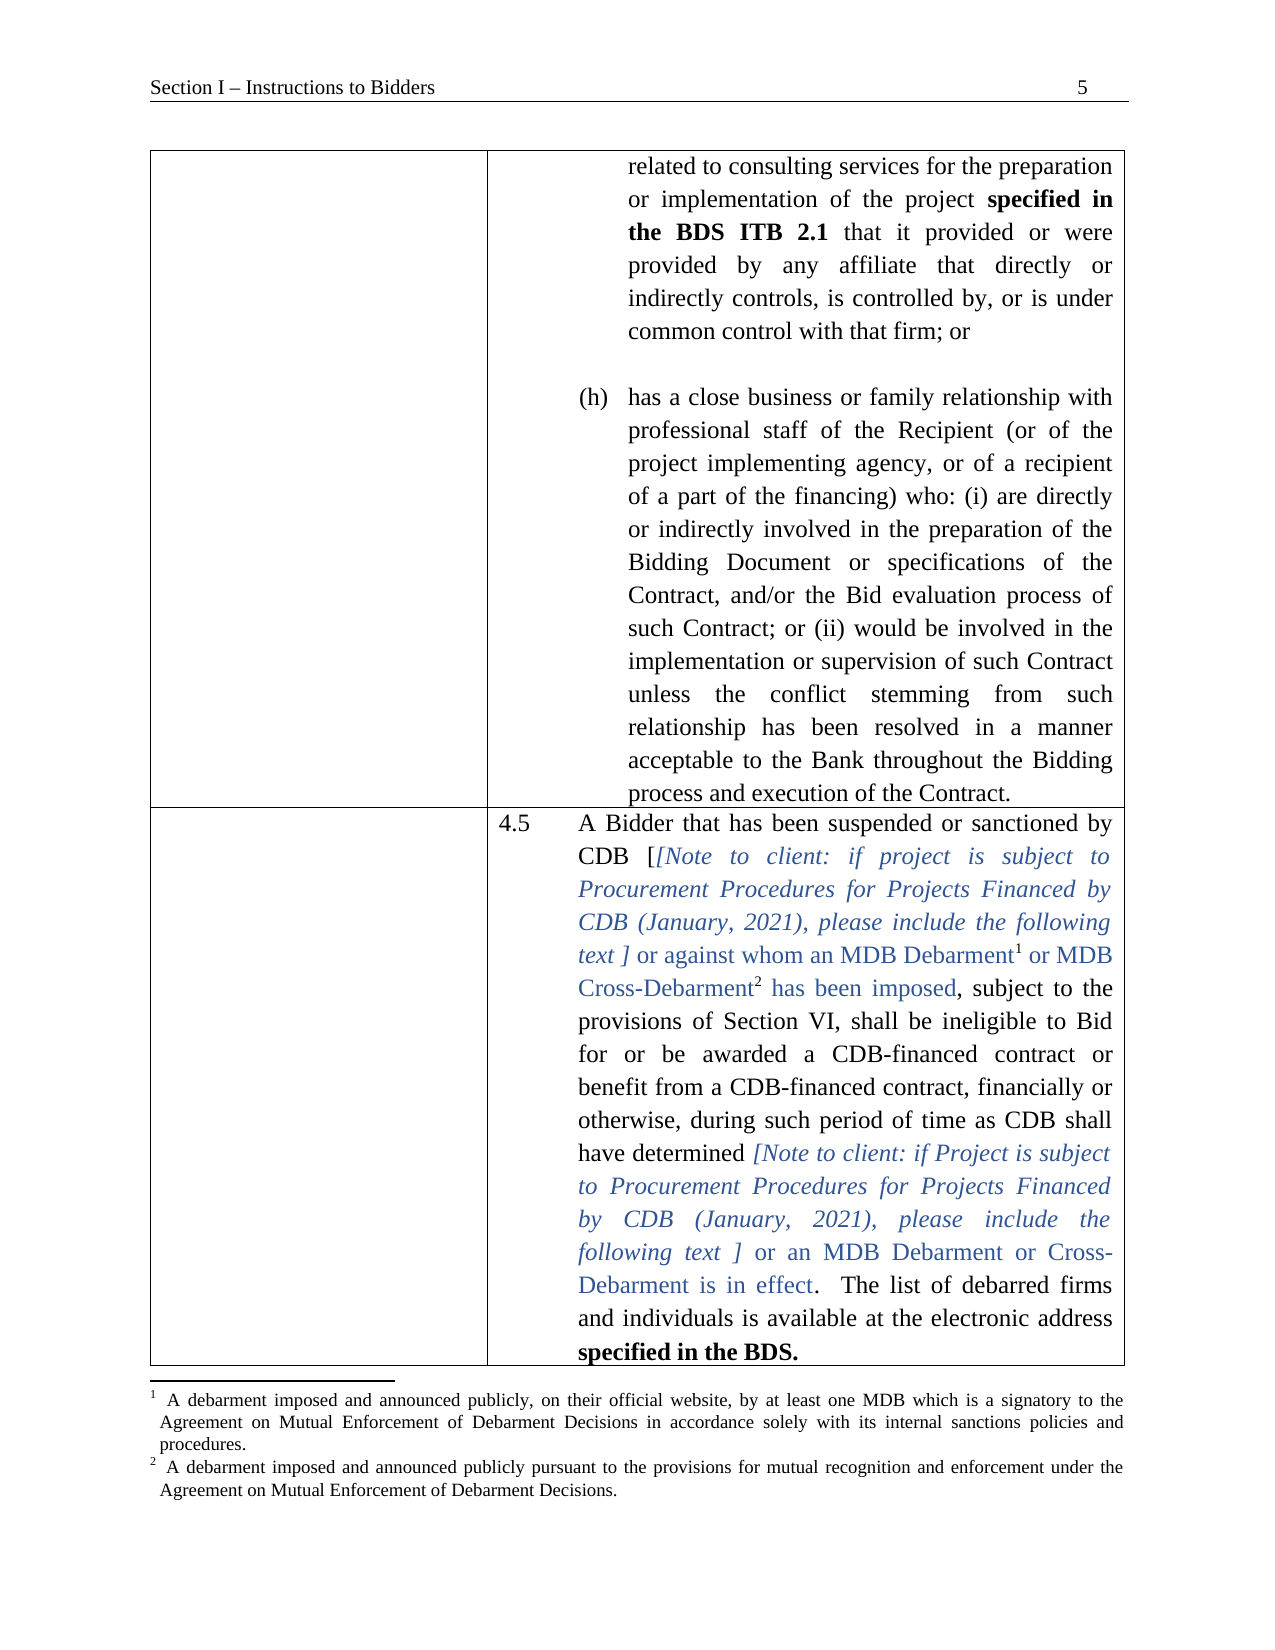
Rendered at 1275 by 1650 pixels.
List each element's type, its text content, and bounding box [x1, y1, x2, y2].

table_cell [488, 151, 1124, 807]
table_cell [151, 151, 487, 807]
table_cell A Bidder that has been suspended or sanctioned by CDB [[Note to client: if project is subject to Procurement Procedures for Projects Financed by CDB (January, 2021), please include the following text ] or against whom an MDB Debarment or MDB Cross-Debarment has been imposed, subject to the provisions of Section VI, shall be ineligible to Bid for or be awarded a CDB-financed contract or benefit from a CDB-financed contract, financially or otherwise, during such period of time as CDB shall have determined [Note to client: if Project is subject to Procurement Procedures for Projects Financed by CDB (January, 2021), please include the following text ] or an MDB Debarment or Cross-Debarment is in effect. The list of debarred firms and individuals is available at the electronic address specified in the BDS. [488, 808, 1124, 1365]
table_cell [151, 808, 487, 1365]
